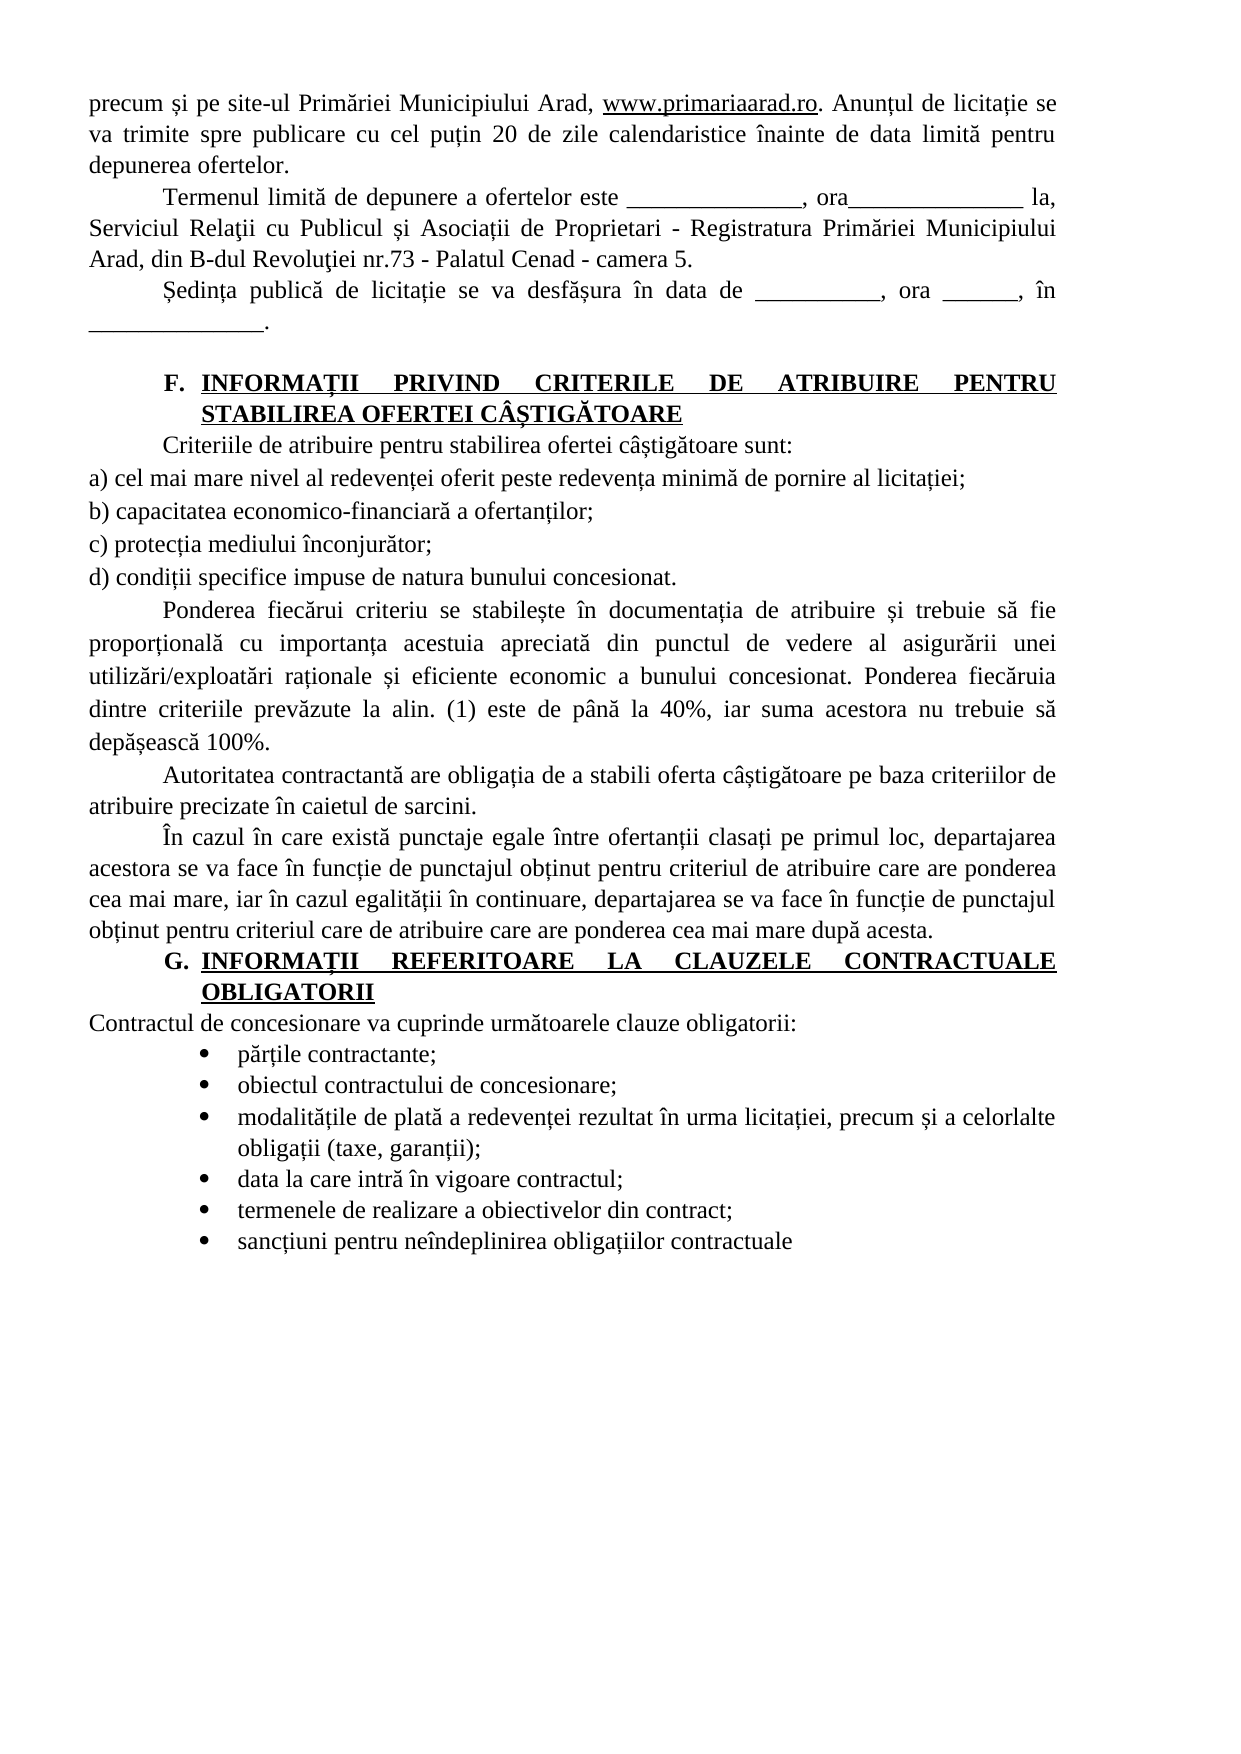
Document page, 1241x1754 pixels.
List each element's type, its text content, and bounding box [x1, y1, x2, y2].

text b) capacitatea economico-financiară a ofertanților; [88, 496, 1057, 525]
text Termenul limită de depunere a ofertelor este ______________, ora______________ la, Serviciul Relaţii cu Publicul și Asociații de Proprietari - Registratura Primăriei Municipiului Arad, din B-dul Revoluţiei nr.73 - Palatul Cenad - camera 5. [88, 182, 1057, 272]
list părțile contractante; [200, 1039, 1057, 1068]
text Criteriile de atribuire pentru stabilirea ofertei câștigătoare sunt: [88, 430, 1057, 459]
list data la care intră în vigoare contractul; [200, 1164, 1057, 1192]
list INFORMAȚII REFERITOARE LA CLAUZELE CONTRACTUALE OBLIGATORII [163, 946, 1057, 1006]
list Contractul de concesionare va cuprinde următoarele clauze obligatorii: [88, 1008, 1057, 1037]
text Ponderea fiecărui criteriu se stabilește în documentația de atribuire și trebuie să fie proporțională cu importanța acestuia apreciată din punctul de vedere al asigurării unei utilizări/exploatări raționale și eficiente economic a bunului concesionat. Ponderea fiecăruia dintre criteriile prevăzute la alin. (1) este de până la 40%, iar suma acestora nu trebuie să depășească 100%. [88, 595, 1057, 756]
text Ședința publică de licitație se va desfășura în data de __________, ora ______, în ______________. [88, 275, 1057, 334]
list obiectul contractului de concesionare; [200, 1071, 1057, 1099]
text În cazul în care există punctaje egale între ofertanții clasați pe primul loc, departajarea acestora se va face în funcție de punctajul obținut pentru criteriul de atribuire care are ponderea cea mai mare, iar în cazul egalității în continuare, departajarea se va face în funcție de punctajul obținut pentru criteriul care de atribuire care are ponderea cea mai mare după acesta. [88, 822, 1057, 944]
text a) cel mai mare nivel al redevenței oferit peste redevența minimă de pornire al licitației; [88, 463, 1057, 492]
text Autoritatea contractantă are obligația de a stabili oferta câștigătoare pe baza criteriilor de atribuire precizate în caietul de sarcini. [88, 760, 1057, 820]
list termenele de realizare a obiectivelor din contract; [200, 1195, 1057, 1223]
list modalitățile de plată a redevenței rezultat în urma licitației, precum și a celorlalte obligații (taxe, garanții); [200, 1102, 1057, 1161]
list INFORMAȚII PRIVIND CRITERILE DE ATRIBUIRE PENTRU STABILIREA OFERTEI CÂȘTIGĂTOARE [163, 368, 1057, 428]
text c) protecția mediului înconjurător; [88, 529, 1057, 558]
list sancțiuni pentru neîndeplinirea obligațiilor contractuale [200, 1226, 1057, 1254]
text d) condiții specifice impuse de natura bunului concesionat. [88, 562, 1057, 591]
